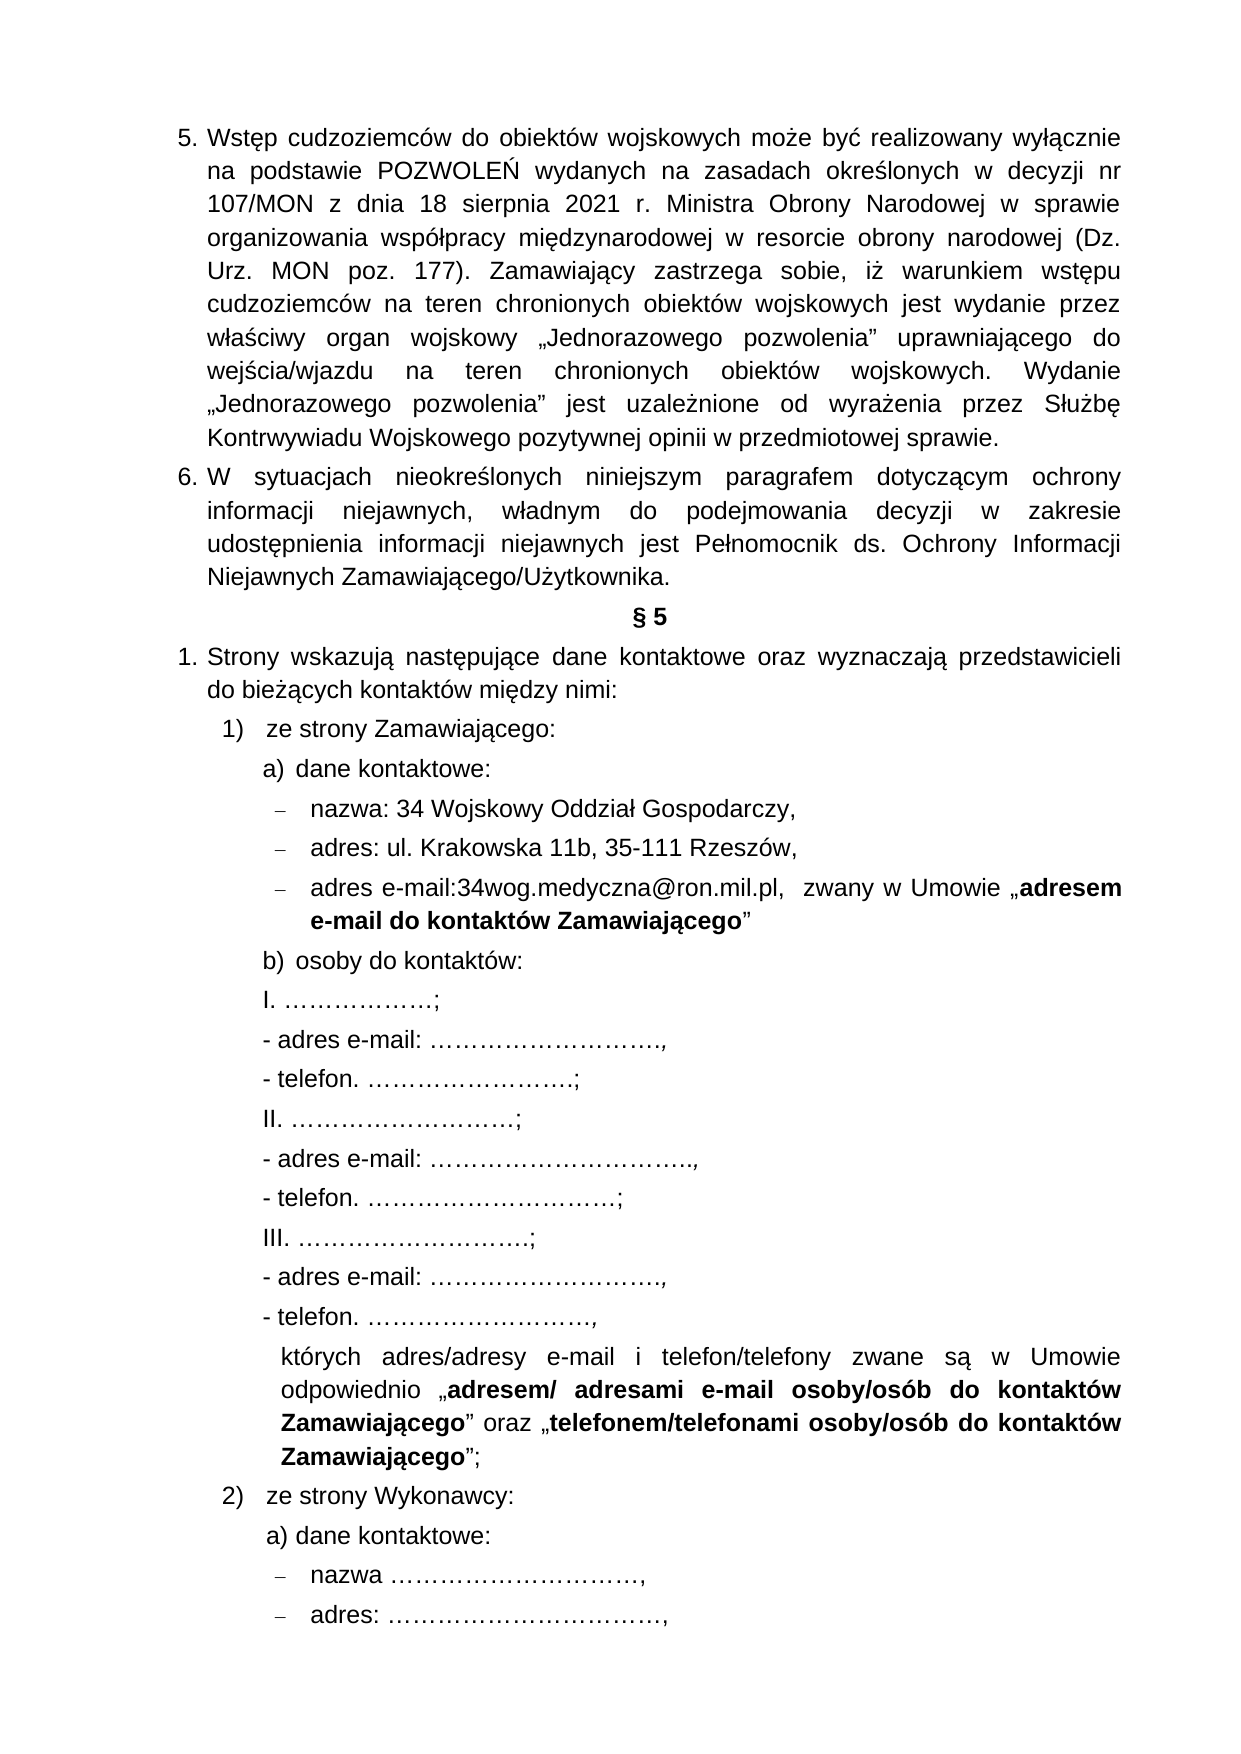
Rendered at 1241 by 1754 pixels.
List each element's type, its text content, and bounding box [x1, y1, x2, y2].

text - telefon. …………………….; [262, 1060, 1122, 1093]
text § 5 [177, 597, 1122, 631]
text I. ………………; [262, 981, 1122, 1014]
text których adres/adresy e-mail i telefon/telefony zwane są w Umowie odpowiednio „adresem/ adresami e-mail osoby/osób do kontaktów Zamawiającego” oraz „telefonem/telefonami osoby/osób do kontaktów Zamawiającego”; [281, 1337, 1122, 1470]
text - telefon. ………………………, [262, 1297, 1122, 1331]
text - telefon. …………………………; [262, 1178, 1122, 1212]
text - adres e-mail: ………………………….., [262, 1139, 1122, 1172]
text III. ……………………….; [262, 1218, 1122, 1251]
list adres: ul. Krakowska 11b, 35-111 Rzeszów, [273, 828, 1122, 862]
list adres e-mail:34wog.medyczna@ron.mil.pl, zwany w Umowie „adresem e-mail do kontaktów Zamawiającego” [273, 868, 1122, 935]
list Wstęp cudzoziemców do obiektów wojskowych może być realizowany wyłącznie na podstawie POZWOLEŃ wydanych na zasadach określonych w decyzji nr 107/MON z dnia 18 sierpnia 2021 r. Ministra Obrony Narodowej w sprawie organizowania współpracy międzynarodowej w resorcie obrony narodowej (Dz. Urz. MON poz. 177). Zamawiający zastrzega sobie, iż warunkiem wstępu cudzoziemców na teren chronionych obiektów wojskowych jest wydanie przez właściwy organ wojskowy „Jednorazowego pozwolenia” uprawniającego do wejścia/wjazdu na teren chronionych obiektów wojskowych. Wydanie „Jednorazowego pozwolenia” jest uzależnione od wyrażenia przez Służbę Kontrwywiadu Wojskowego pozytywnej opinii w przedmiotowej sprawie. [177, 118, 1122, 451]
list adres: ……………………………, [273, 1595, 1122, 1628]
text II. ………………………; [262, 1099, 1122, 1133]
list dane kontaktowe: [262, 749, 1122, 783]
list ze strony Zamawiającego: [222, 710, 1122, 743]
list Strony wskazują następujące dane kontaktowe oraz wyznaczają przedstawicieli do bieżących kontaktów między nimi: [177, 637, 1122, 703]
list W sytuacjach nieokreślonych niniejszym paragrafem dotyczącym ochrony informacji niejawnych, władnym do podejmowania decyzji w zakresie udostępnienia informacji niejawnych jest Pełnomocnik ds. Ochrony Informacji Niejawnych Zamawiającego/Użytkownika. [177, 458, 1122, 591]
text - adres e-mail: ………………………., [262, 1020, 1122, 1053]
text - adres e-mail: ………………………., [262, 1258, 1122, 1291]
list dane kontaktowe: [266, 1516, 1122, 1549]
list nazwa: 34 Wojskowy Oddział Gospodarczy, [273, 789, 1122, 822]
list nazwa …………………………, [273, 1556, 1122, 1589]
list ze strony Wykonawcy: [222, 1476, 1122, 1510]
list osoby do kontaktów: [262, 941, 1122, 974]
